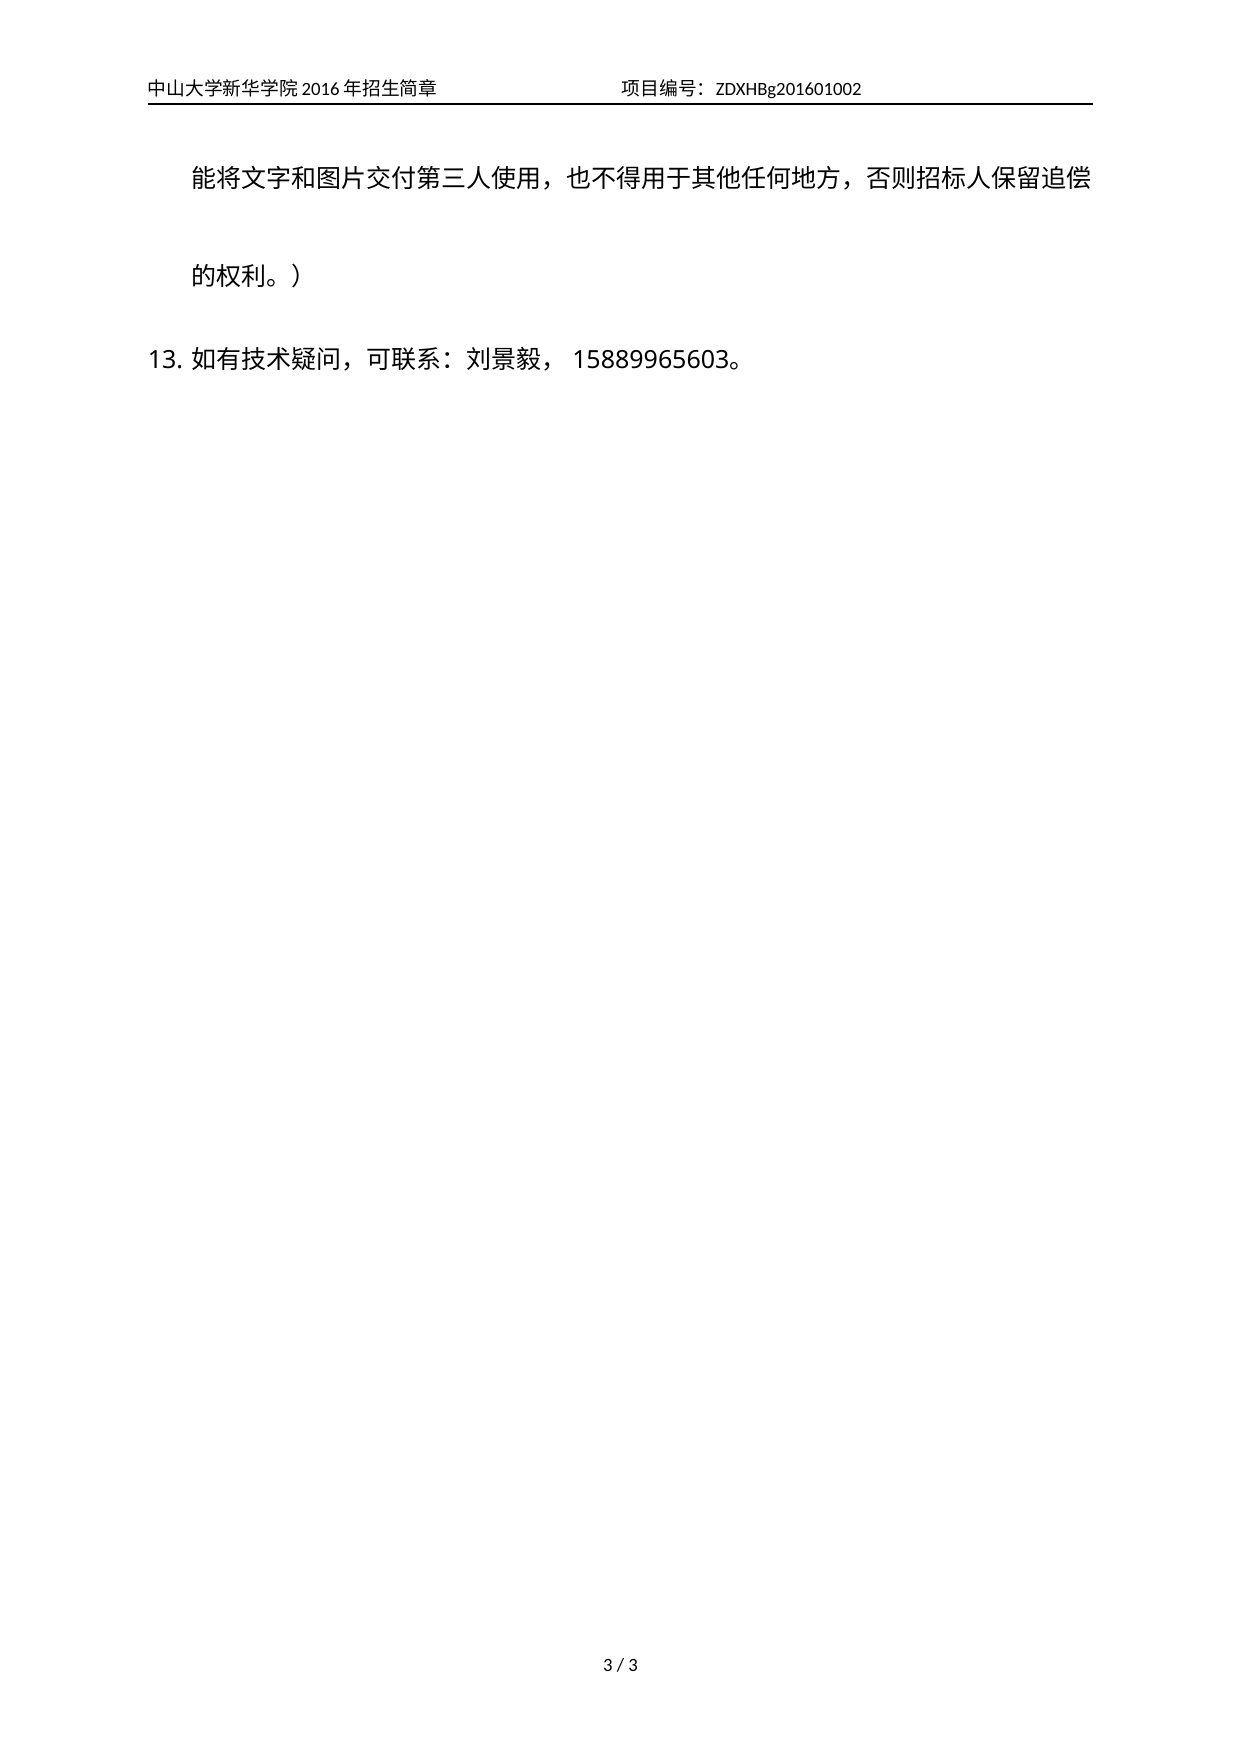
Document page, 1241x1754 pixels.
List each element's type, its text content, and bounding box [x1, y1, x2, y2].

list 如有技术疑问，可联系：刘景毅， 15889965603。 [148, 325, 1093, 390]
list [148, 144, 1093, 307]
